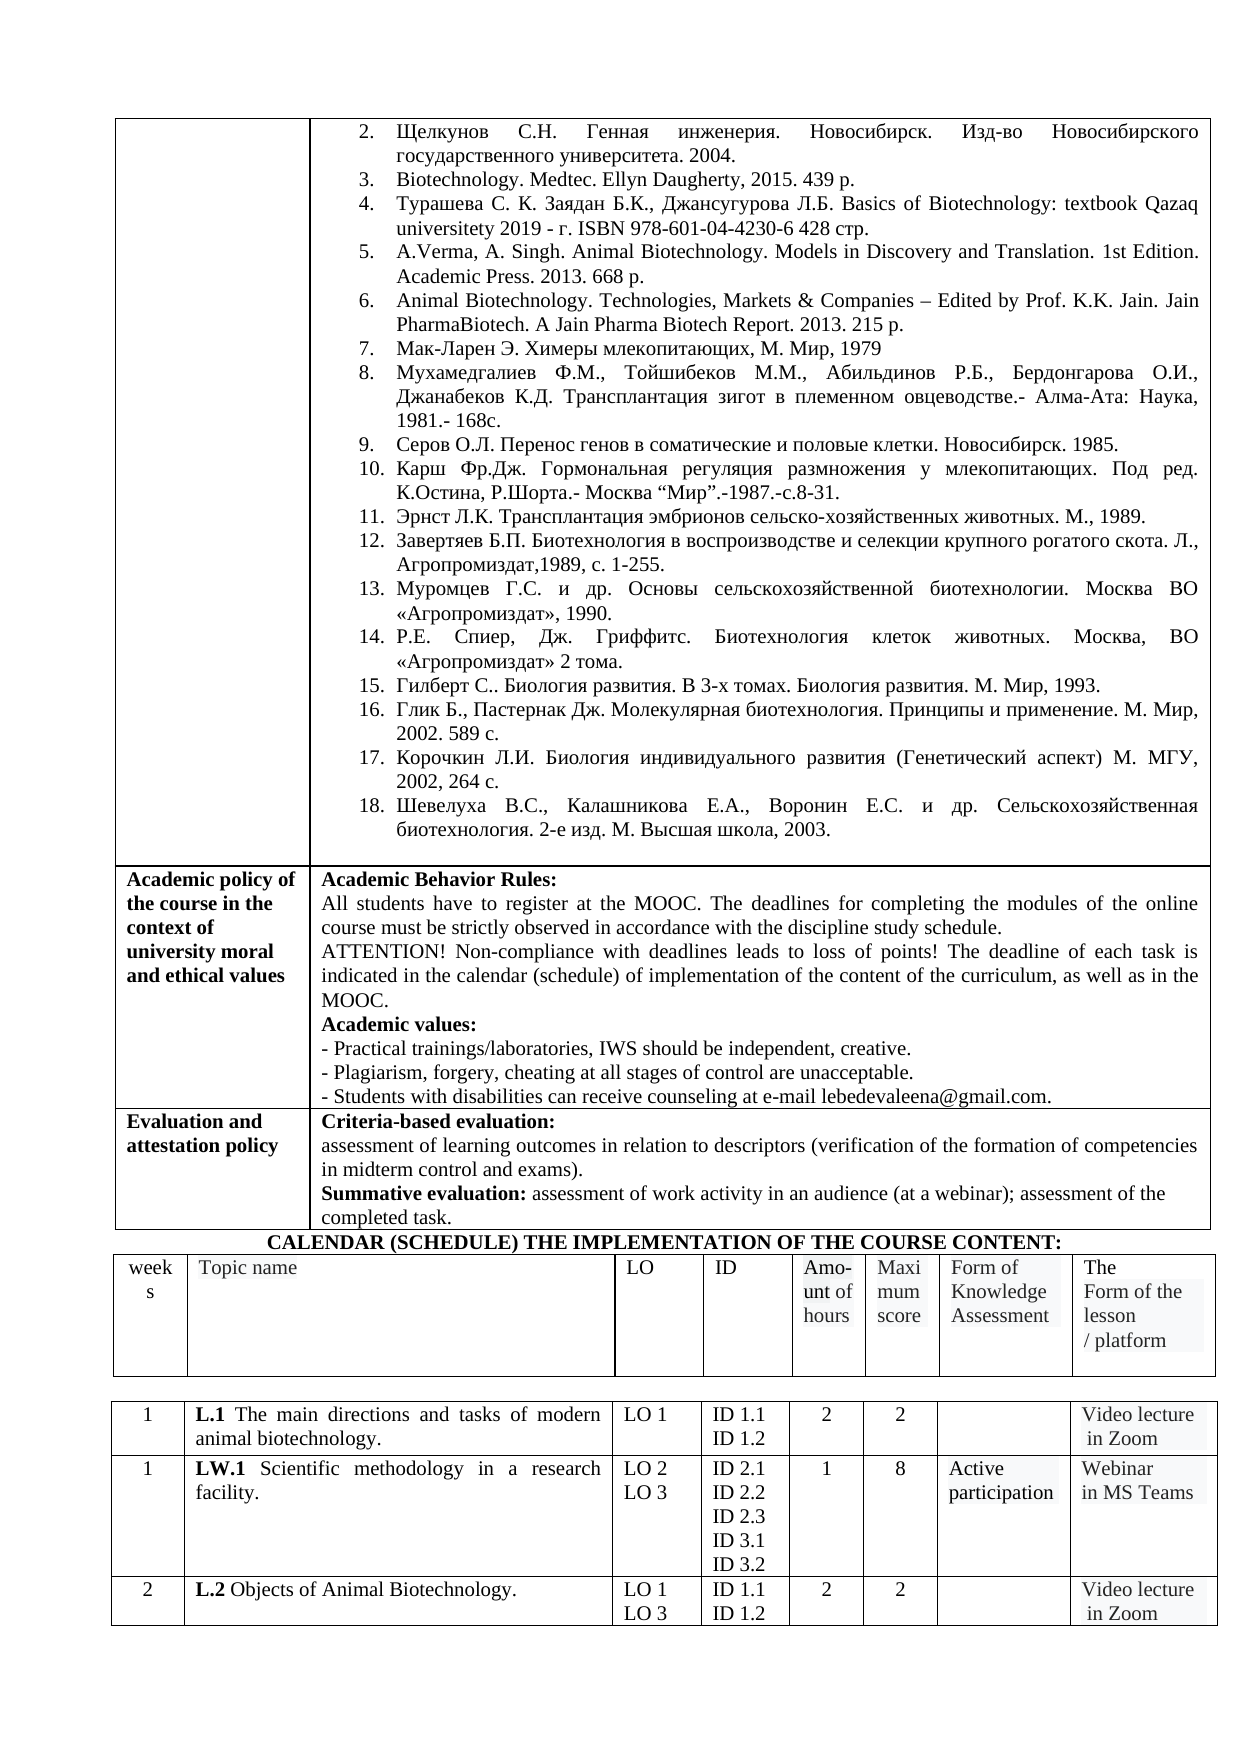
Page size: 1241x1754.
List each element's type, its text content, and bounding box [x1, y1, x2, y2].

table_cell 8 [864, 1456, 937, 1576]
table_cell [311, 119, 1210, 865]
table_cell 2 [790, 1577, 863, 1625]
table_cell 2 [864, 1577, 937, 1625]
table_cell Webinar in MS Teams [1071, 1456, 1217, 1576]
table_header Academic Behavior Rules: All students have to register at the MOOC. The deadlines for completing the modules of the online course must be strictly observed in accordance with the discipline study schedule. ATTENTION! Non-compliance with deadlines leads to loss of points! The deadline of each task is indicated in the calendar (schedule) of implementation of the content of the curriculum, as well as in the MOOC. Academic values: - Practical trainings/laboratories, IWS should be independent, creative. - Plagiarism, forgery, cheating at all stages of control are unacceptable. - Students with disabilities can receive counseling at e-mail lebedevaleena@gmail.com. [311, 867, 1210, 1108]
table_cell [702, 1577, 789, 1625]
table_header L.1 The main directions and tasks of modern animal biotechnology. [185, 1402, 612, 1454]
table_header Academic policy of the course in the context of university moral and ethical values [116, 867, 309, 1108]
table_header weeks [114, 1255, 187, 1376]
table_header The Form of the lesson / platform [1073, 1255, 1215, 1376]
table_header Maximum score [866, 1255, 939, 1376]
table_header LО 1 [613, 1402, 701, 1454]
table_header LO [616, 1255, 703, 1376]
table_cell 1 [790, 1456, 863, 1576]
table_header Form of Knowledge Assessment [940, 1255, 1072, 1376]
table_header 2 [790, 1402, 863, 1454]
table_header ID 1.1 ID 1.2 [702, 1402, 789, 1454]
table_cell Criteria-based evaluation: assessment of learning outcomes in relation to descriptors (verification of the formation of competencies in midterm control and exams). Summative evaluation: assessment of work activity in an audience (at a webinar); assessment of the completed task. [311, 1109, 1210, 1229]
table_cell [185, 1577, 612, 1625]
table_header Amo-unt of hours [793, 1255, 865, 1376]
table_cell Evaluation and attestation policy [116, 1109, 309, 1229]
table_cell [938, 1577, 1070, 1625]
table_header [938, 1402, 1070, 1454]
text CALENDAR (SCHEDULE) THE IMPLEMENTATION OF THE COURSE CONTENT: [177, 1230, 1152, 1254]
table_cell LО 2 LO 3 [613, 1456, 701, 1576]
table_header Topic name [188, 1255, 614, 1376]
table_cell LО 1 LO 3 [613, 1577, 701, 1625]
table_header 1 [112, 1402, 184, 1454]
table_cell LW.1 Scientific methodology in a research facility. [185, 1456, 612, 1576]
table_cell Active participation [938, 1456, 1070, 1576]
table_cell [116, 119, 309, 865]
table_header ID [704, 1255, 792, 1376]
table_header Video lecture in Zoom [1071, 1402, 1217, 1454]
table_cell 2 [112, 1577, 184, 1625]
table_header 2 [864, 1402, 937, 1454]
table_cell ID 2.1 ID 2.2 ID 2.3 ID 3.1 ID 3.2 [702, 1456, 789, 1576]
table_cell 1 [112, 1456, 184, 1576]
